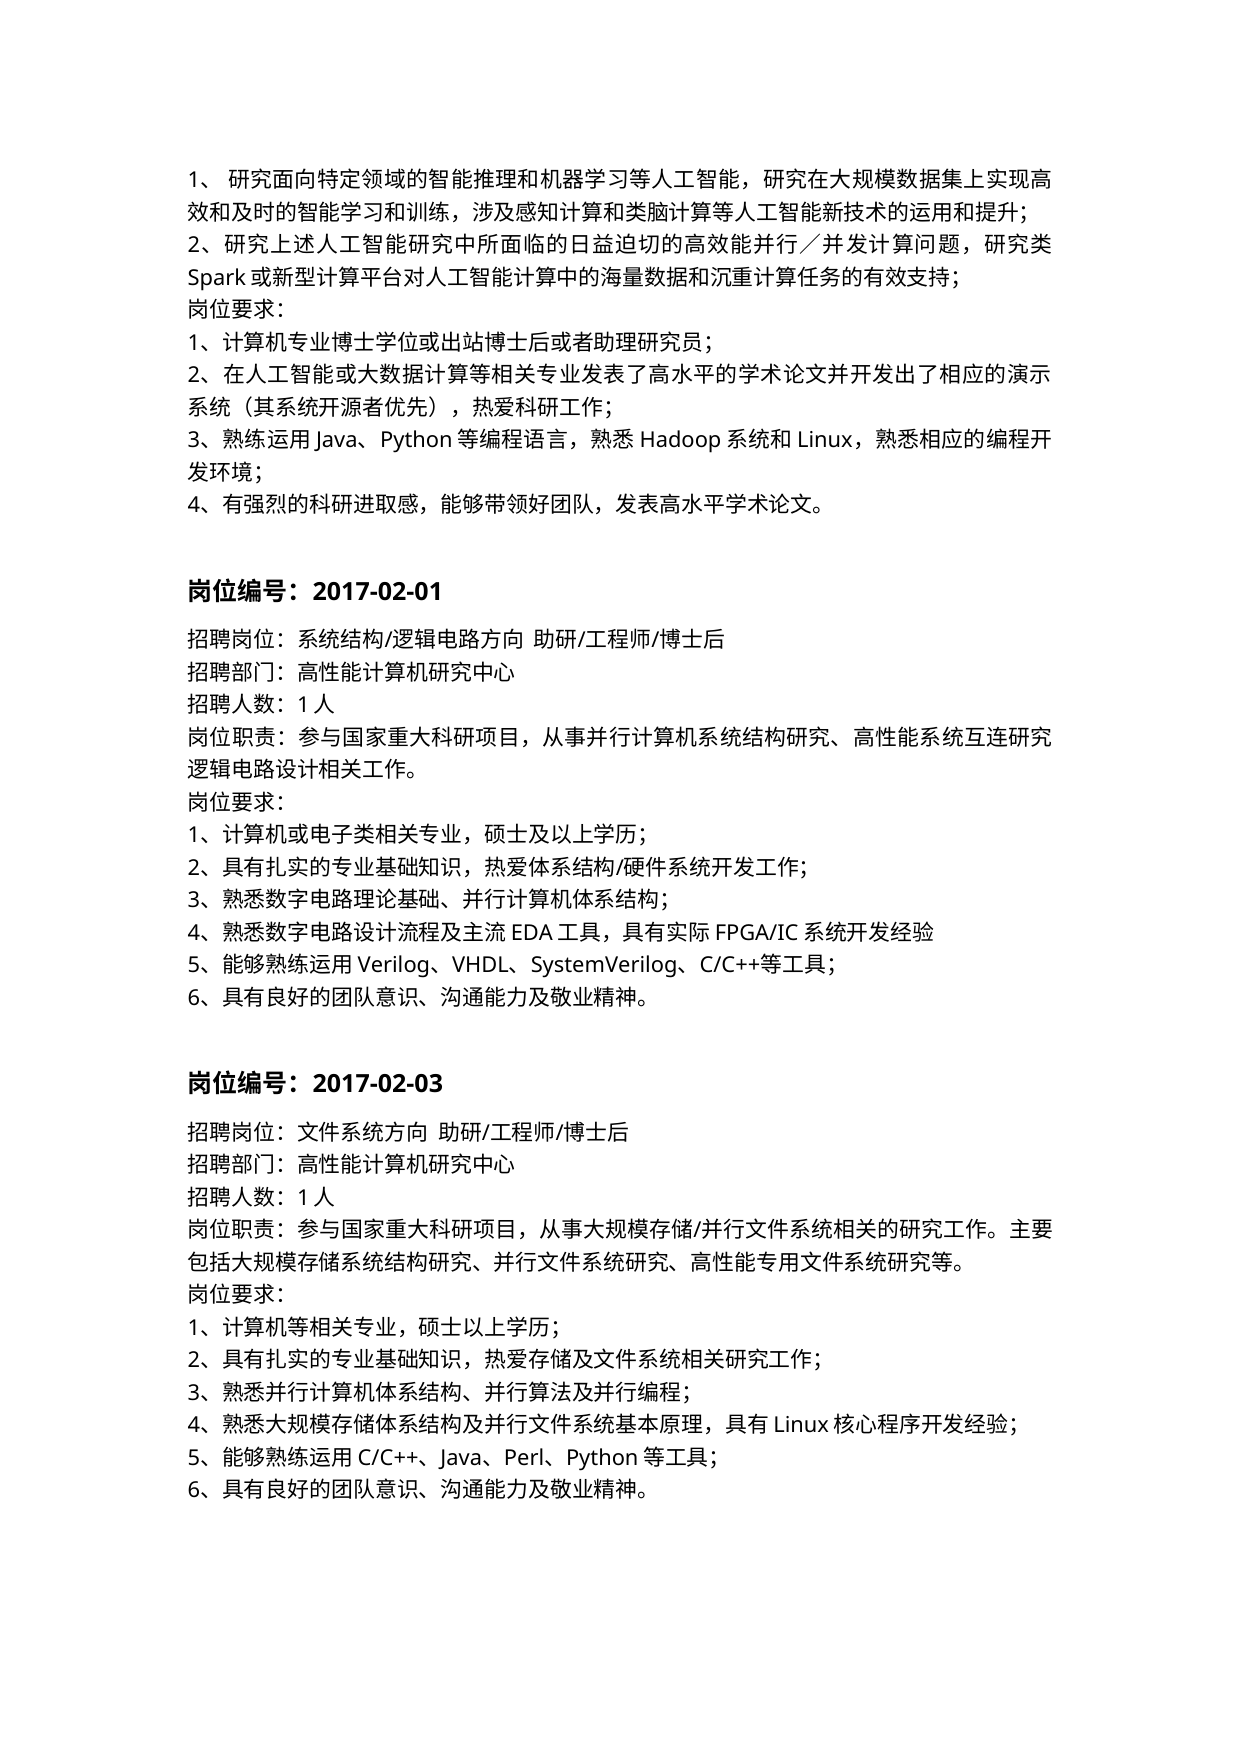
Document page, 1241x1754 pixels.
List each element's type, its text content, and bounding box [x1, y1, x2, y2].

text 1、计算机或电子类相关专业，硕士及以上学历； [187, 817, 1053, 849]
text 3、熟悉数字电路理论基础、并行计算机体系结构； [187, 882, 1053, 914]
text 招聘岗位：系统结构/逻辑电路方向 助研/工程师/博士后 [187, 622, 1053, 654]
text 4、熟悉大规模存储体系结构及并行文件系统基本原理，具有Linux核心程序开发经验； [187, 1407, 1053, 1439]
text 岗位职责：参与国家重大科研项目，从事大规模存储/并行文件系统相关的研究工作。主要包括大规模存储系统结构研究、并行文件系统研究、高性能专用文件系统研究等。 [187, 1212, 1053, 1277]
text 招聘部门：高性能计算机研究中心 [187, 1147, 1053, 1179]
title 岗位编号：2017-02-01 [187, 557, 1053, 622]
text 岗位要求： [187, 1277, 1053, 1309]
text 2、研究上述人工智能研究中所面临的日益迫切的高效能并行／并发计算问题，研究类Spark或新型计算平台对人工智能计算中的海量数据和沉重计算任务的有效支持； [187, 227, 1053, 292]
text 6、具有良好的团队意识、沟通能力及敬业精神。 [187, 1472, 1053, 1504]
text 5、能够熟练运用C/C++、Java、Perl、Python等工具； [187, 1439, 1053, 1472]
text 1、 研究面向特定领域的智能推理和机器学习等人工智能，研究在大规模数据集上实现高效和及时的智能学习和训练，涉及感知计算和类脑计算等人工智能新技术的运用和提升； [187, 162, 1053, 227]
text 招聘人数：1人 [187, 1179, 1053, 1212]
text 3、熟练运用Java、Python等编程语言，熟悉Hadoop系统和Linux，熟悉相应的编程开发环境； [187, 422, 1053, 487]
text 2、在人工智能或大数据计算等相关专业发表了高水平的学术论文并开发出了相应的演示系统（其系统开源者优先），热爱科研工作； [187, 357, 1053, 422]
text 2、具有扎实的专业基础知识，热爱体系结构/硬件系统开发工作； [187, 849, 1053, 882]
text 4、有强烈的科研进取感，能够带领好团队，发表高水平学术论文。 [187, 487, 1053, 519]
text 招聘部门：高性能计算机研究中心 [187, 654, 1053, 687]
text 招聘岗位：文件系统方向 助研/工程师/博士后 [187, 1114, 1053, 1147]
text 2、具有扎实的专业基础知识，热爱存储及文件系统相关研究工作； [187, 1342, 1053, 1374]
text 1、计算机专业博士学位或出站博士后或者助理研究员； [187, 324, 1053, 357]
title 岗位编号：2017-02-03 [187, 1049, 1053, 1114]
text 招聘人数：1人 [187, 687, 1053, 719]
text 1、计算机等相关专业，硕士以上学历； [187, 1309, 1053, 1342]
text 3、熟悉并行计算机体系结构、并行算法及并行编程； [187, 1374, 1053, 1407]
text 4、熟悉数字电路设计流程及主流EDA工具，具有实际FPGA/IC系统开发经验 [187, 914, 1053, 947]
text 岗位要求： [187, 784, 1053, 817]
text 6、具有良好的团队意识、沟通能力及敬业精神。 [187, 979, 1053, 1012]
text 岗位职责：参与国家重大科研项目，从事并行计算机系统结构研究、高性能系统互连研究、逻辑电路设计相关工作。 [187, 719, 1053, 784]
text 5、能够熟练运用Verilog、VHDL、SystemVerilog、C/C++等工具； [187, 947, 1053, 979]
text 岗位要求： [187, 292, 1053, 324]
